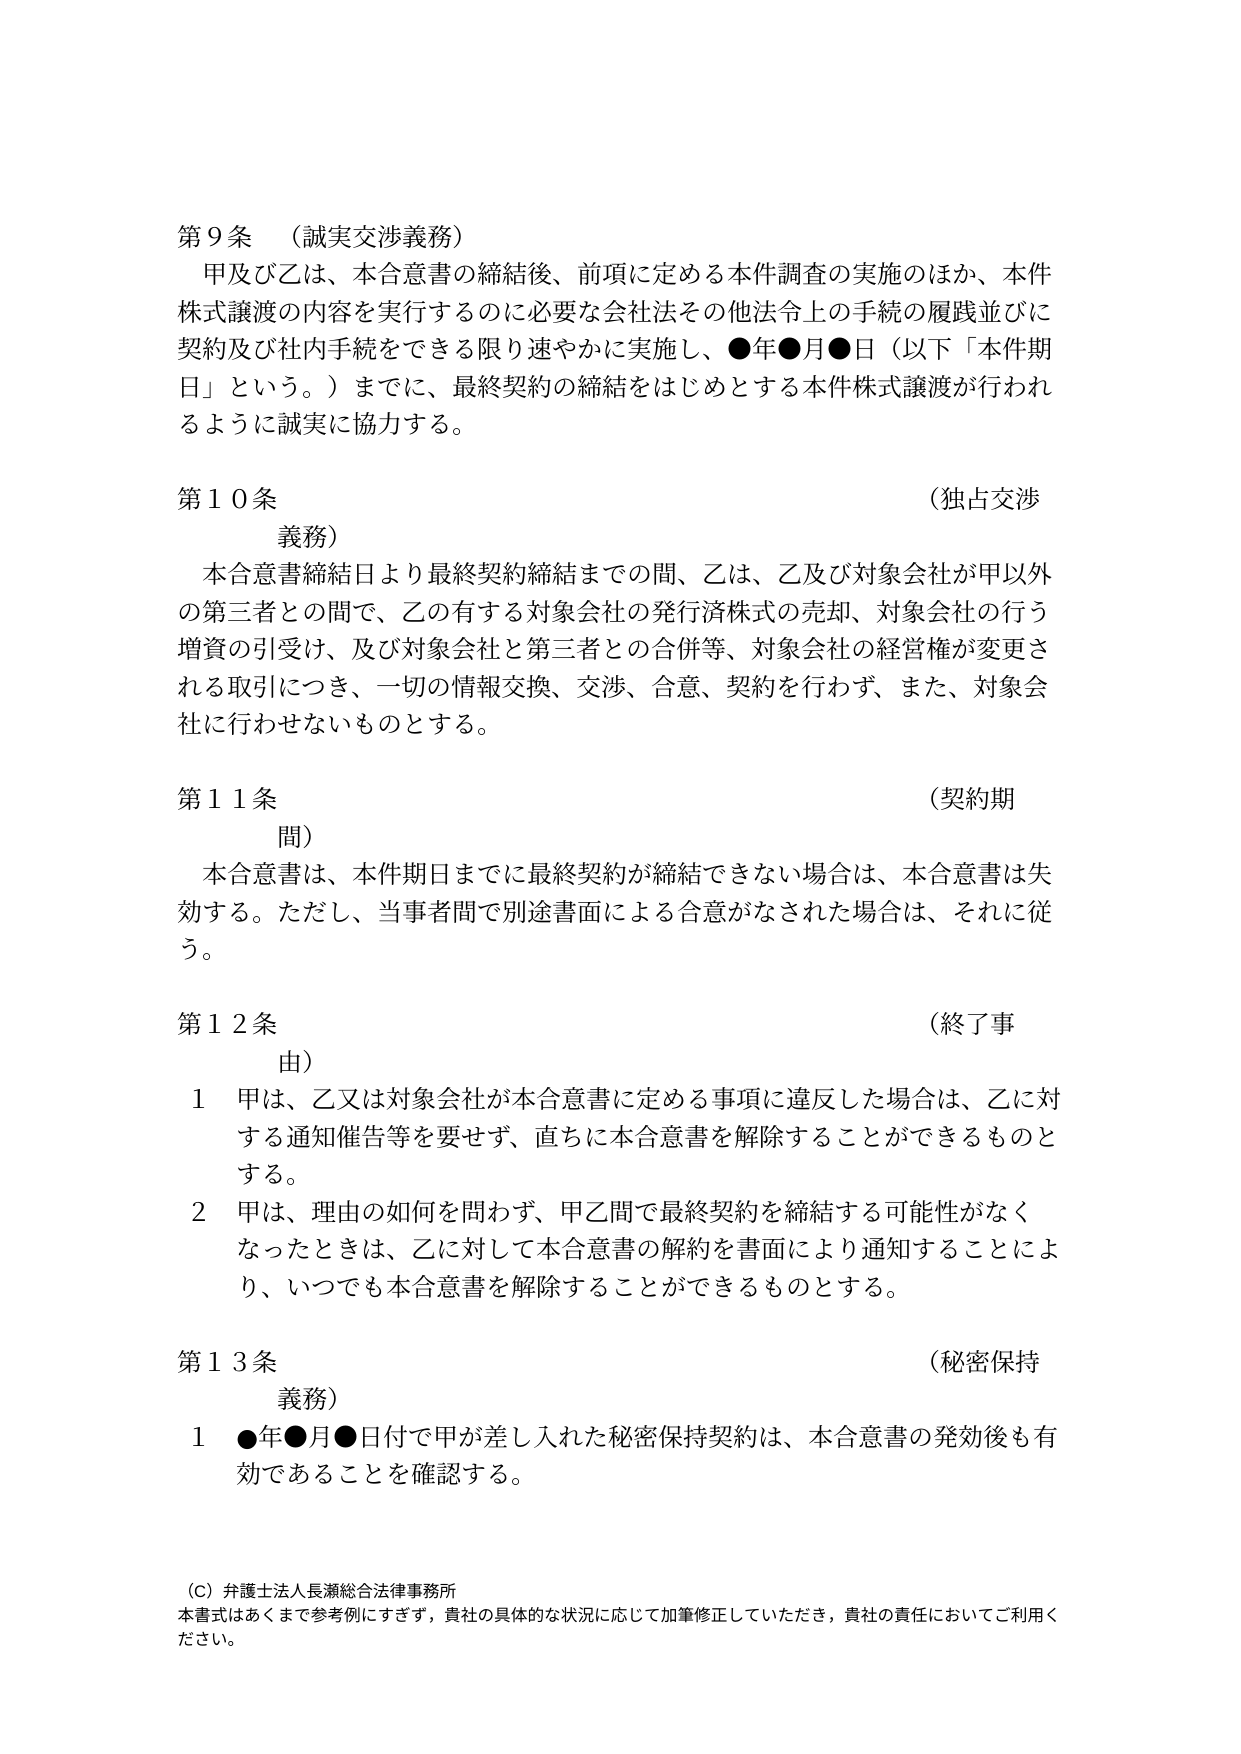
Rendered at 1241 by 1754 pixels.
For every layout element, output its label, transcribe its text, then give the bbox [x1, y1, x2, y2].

list 甲は、乙又は対象会社が本合意書に定める事項に違反した場合は、乙に対する通知催告等を要せず、直ちに本合意書を解除することができるものとする。 [186, 1079, 1063, 1192]
list （契約期間） [177, 779, 1063, 854]
text 本合意書は、本件期日までに最終契約が締結できない場合は、本合意書は失効する。ただし、当事者間で別途書面による合意がなされた場合は、それに従う。 [177, 854, 1063, 967]
list ●年●月●日付で甲が差し入れた秘密保持契約は、本合意書の発効後も有効であることを確認する。 [186, 1417, 1063, 1492]
text 甲及び乙は、本合意書の締結後、前項に定める本件調査の実施のほか、本件株式譲渡の内容を実行するのに必要な会社法その他法令上の手続の履践並びに契約及び社内手続をできる限り速やかに実施し、●年●月●日（以下「本件期日」という。）までに、最終契約の締結をはじめとする本件株式譲渡が行われるように誠実に協力する。 [177, 254, 1063, 442]
list （独占交渉義務） [177, 479, 1063, 554]
list （誠実交渉義務） [177, 217, 1063, 254]
list 甲は、理由の如何を問わず、甲乙間で最終契約を締結する可能性がなくなったときは、乙に対して本合意書の解約を書面により通知することにより、いつでも本合意書を解除することができるものとする。 [186, 1192, 1063, 1304]
text 本合意書締結日より最終契約締結までの間、乙は、乙及び対象会社が甲以外の第三者との間で、乙の有する対象会社の発行済株式の売却、対象会社の行う増資の引受け、及び対象会社と第三者との合併等、対象会社の経営権が変更される取引につき、一切の情報交換、交渉、合意、契約を行わず、また、対象会社に行わせないものとする。 [177, 554, 1063, 742]
list （終了事由） [177, 1004, 1063, 1079]
list （秘密保持義務） [177, 1342, 1063, 1417]
